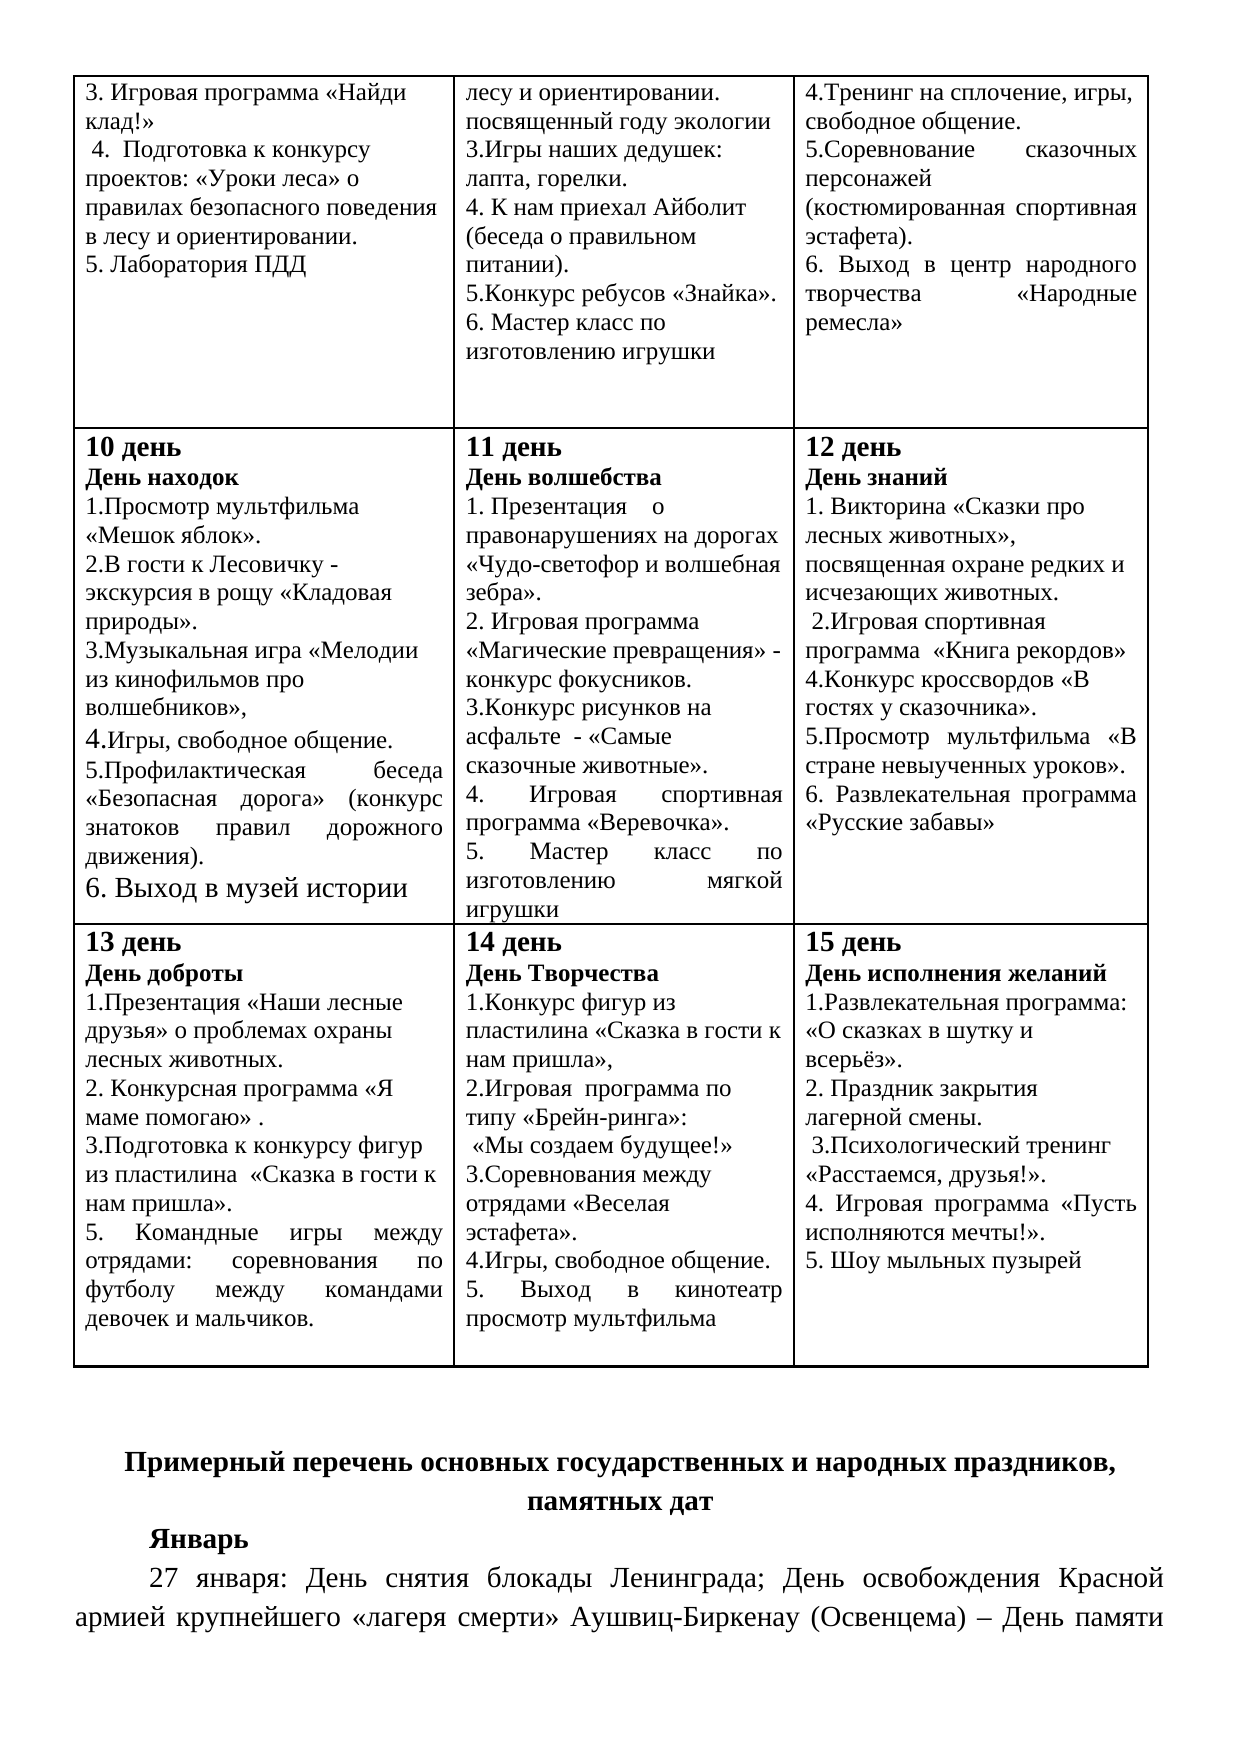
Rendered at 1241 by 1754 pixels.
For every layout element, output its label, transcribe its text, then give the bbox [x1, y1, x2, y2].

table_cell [75, 77, 453, 427]
text Примерный перечень основных государственных и народных праздников, памятных дат [75, 1444, 1165, 1517]
table_cell 12 день День знаний 1. Викторина «Сказки про лесных животных», посвященная охране редких и исчезающих животных. 2.Игровая спортивная программа «Книга рекордов» 4.Конкурс кроссвордов «В гостях у сказочника». 5.Просмотр мультфильма «В стране невыученных уроков». 6. Развлекательная программа «Русские забавы» [795, 429, 1147, 922]
table_cell 14 день День Творчества 1.Конкурс фигур из пластилина «Сказка в гости к нам пришла», 2.Игровая программа по типу «Брейн-ринга»: «Мы создаем будущее!» 3.Соревнования между отрядами «Веселая эстафета». 4.Игры, свободное общение. 5. Выход в кинотеатр просмотр мультфильма [455, 925, 793, 1365]
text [75, 1560, 1165, 1632]
text Январь [75, 1522, 1165, 1555]
table_cell 15 день День исполнения желаний 1.Развлекательная программа: «О сказках в шутку и всерьёз». 2. Праздник закрытия лагерной смены. 3.Психологический тренинг «Расстаемся, друзья!». 4. Игровая программа «Пусть исполняются мечты!». 5. Шоу мыльных пузырей [795, 925, 1147, 1365]
table_cell 11 день День волшебства 1. Презентация о правонарушениях на дорогах «Чудо-светофор и волшебная зебра». 2. Игровая программа «Магические превращения» - конкурс фокусников. 3.Конкурс рисунков на асфальте - «Самые сказочные животные». 4. Игровая спортивная программа «Веревочка». 5. Мастер класс по изготовлению мягкой игрушки [455, 429, 793, 922]
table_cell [455, 77, 793, 427]
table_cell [795, 77, 1147, 427]
table_cell 10 день День находок 1.Просмотр мультфильма «Мешок яблок». 2.В гости к Лесовичку - экскурсия в рощу «Кладовая природы». 3.Музыкальная игра «Мелодии из кинофильмов про волшебников», 4.Игры, свободное общение. 5.Профилактическая беседа «Безопасная дорога» (конкурс знатоков правил дорожного движения). 6. Выход в музей истории [75, 429, 453, 922]
table_cell 13 день День доброты 1.Презентация «Наши лесные друзья» о проблемах охраны лесных животных. 2. Конкурсная программа «Я маме помогаю» . 3.Подготовка к конкурсу фигур из пластилина «Сказка в гости к нам пришла». 5. Командные игры между отрядами: соревнования по футболу между командами девочек и мальчиков. [75, 925, 453, 1365]
